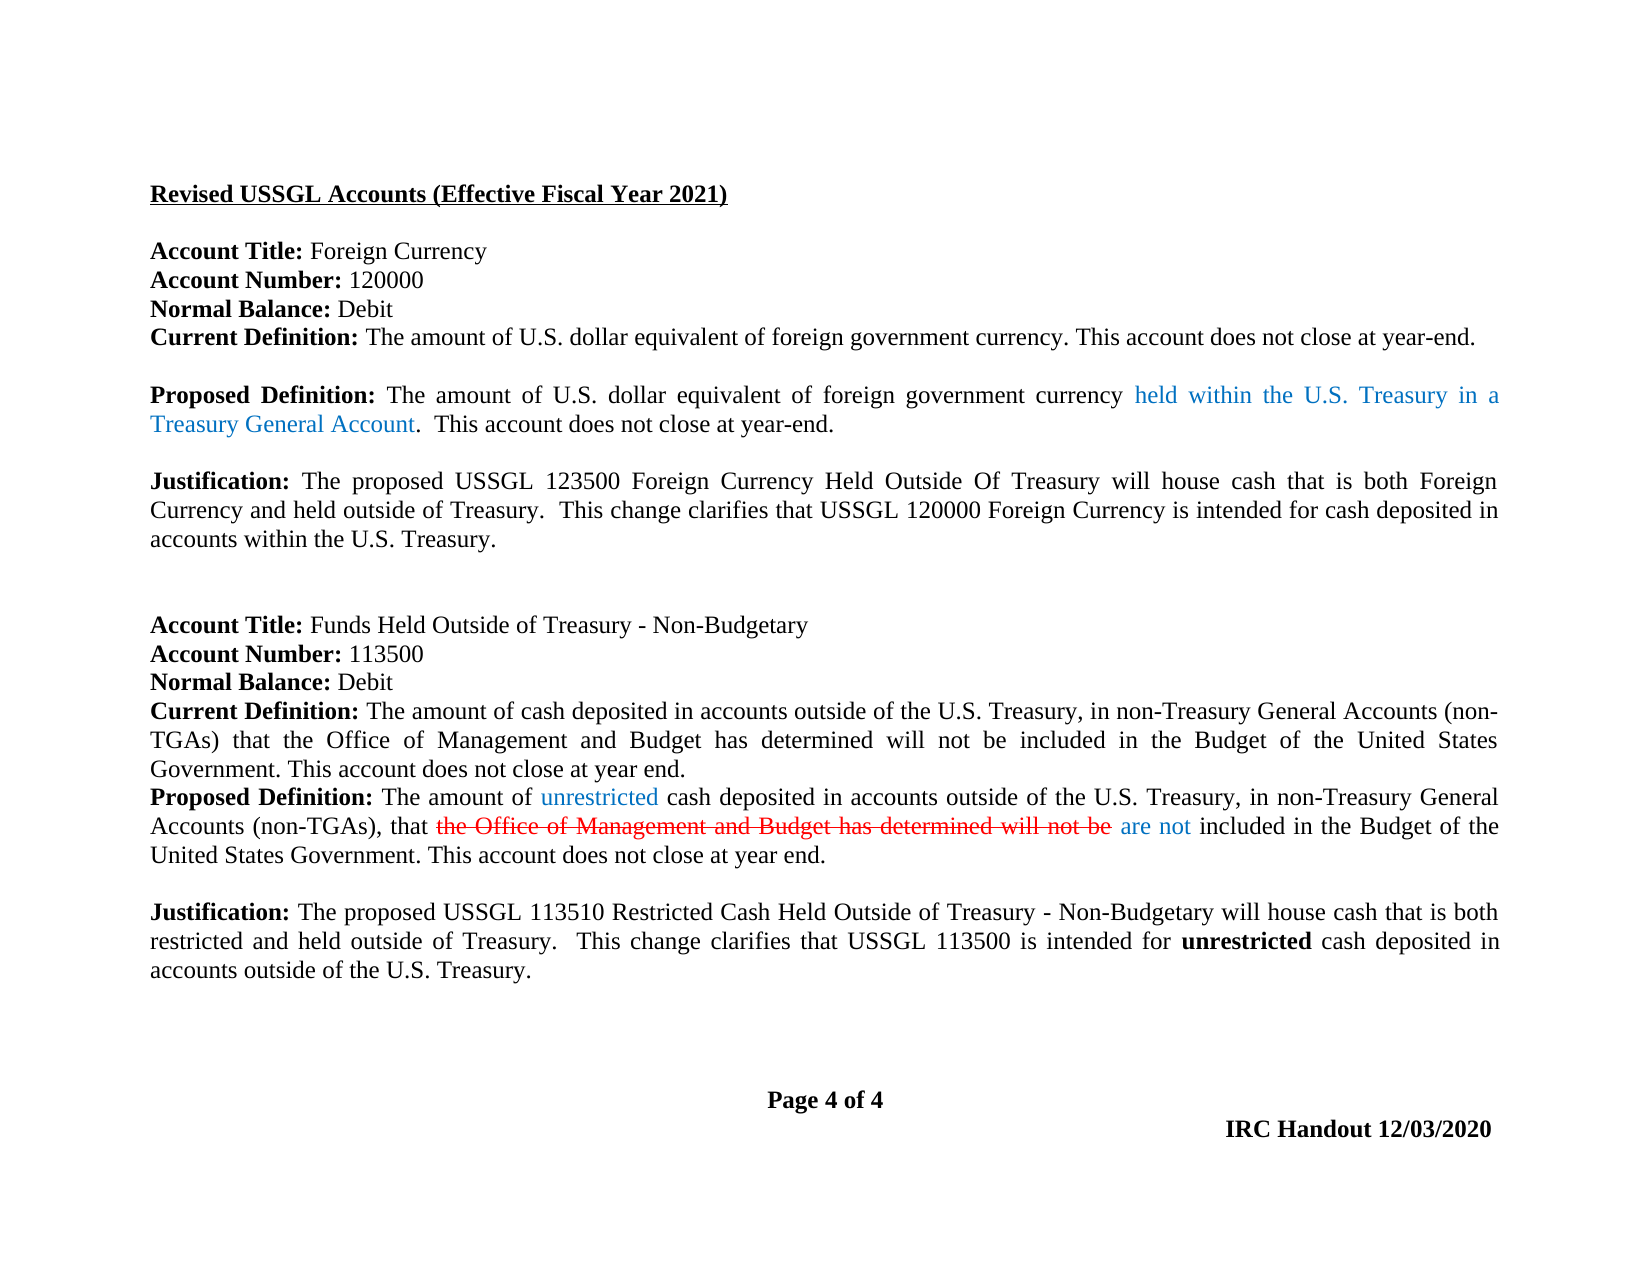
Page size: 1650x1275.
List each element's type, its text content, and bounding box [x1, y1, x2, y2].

text Account Title: Funds Held Outside of Treasury - Non-Budgetary [150, 610, 1500, 639]
text Normal Balance: Debit [150, 667, 1500, 696]
text Proposed Definition: The amount of unrestricted cash deposited in accounts outside of the U.S. Treasury, in non-Treasury General Accounts (non-TGAs), that the Office of Management and Budget has determined will not be are not included in the Budget of the United States Government. This account does not close at year end. [150, 782, 1500, 869]
text Normal Balance: Debit [150, 294, 1500, 322]
text Account Number: 120000 [150, 265, 1500, 294]
text Justification: The proposed USSGL 123500 Foreign Currency Held Outside Of Treasury will house cash that is both Foreign Currency and held outside of Treasury. This change clarifies that USSGL 120000 Foreign Currency is intended for cash deposited in accounts within the U.S. Treasury. [150, 466, 1500, 552]
text Proposed Definition: The amount of U.S. dollar equivalent of foreign government currency held within the U.S. Treasury in a Treasury General Account. This account does not close at year-end. [150, 380, 1500, 437]
text Account Title: Foreign Currency [150, 236, 1500, 265]
text Justification: The proposed USSGL 113510 Restricted Cash Held Outside of Treasury - Non-Budgetary will house cash that is both restricted and held outside of Treasury. This change clarifies that USSGL 113500 is intended for unrestricted cash deposited in accounts outside of the U.S. Treasury. [150, 897, 1500, 984]
text Revised USSGL Accounts (Effective Fiscal Year 2021) [150, 179, 1500, 207]
text Account Number: 113500 [150, 639, 1500, 667]
text Current Definition: The amount of cash deposited in accounts outside of the U.S. Treasury, in non-Treasury General Accounts (non-TGAs) that the Office of Management and Budget has determined will not be included in the Budget of the United States Government. This account does not close at year end. [150, 696, 1500, 782]
text Current Definition: The amount of U.S. dollar equivalent of foreign government currency. This account does not close at year-end. [150, 322, 1500, 351]
